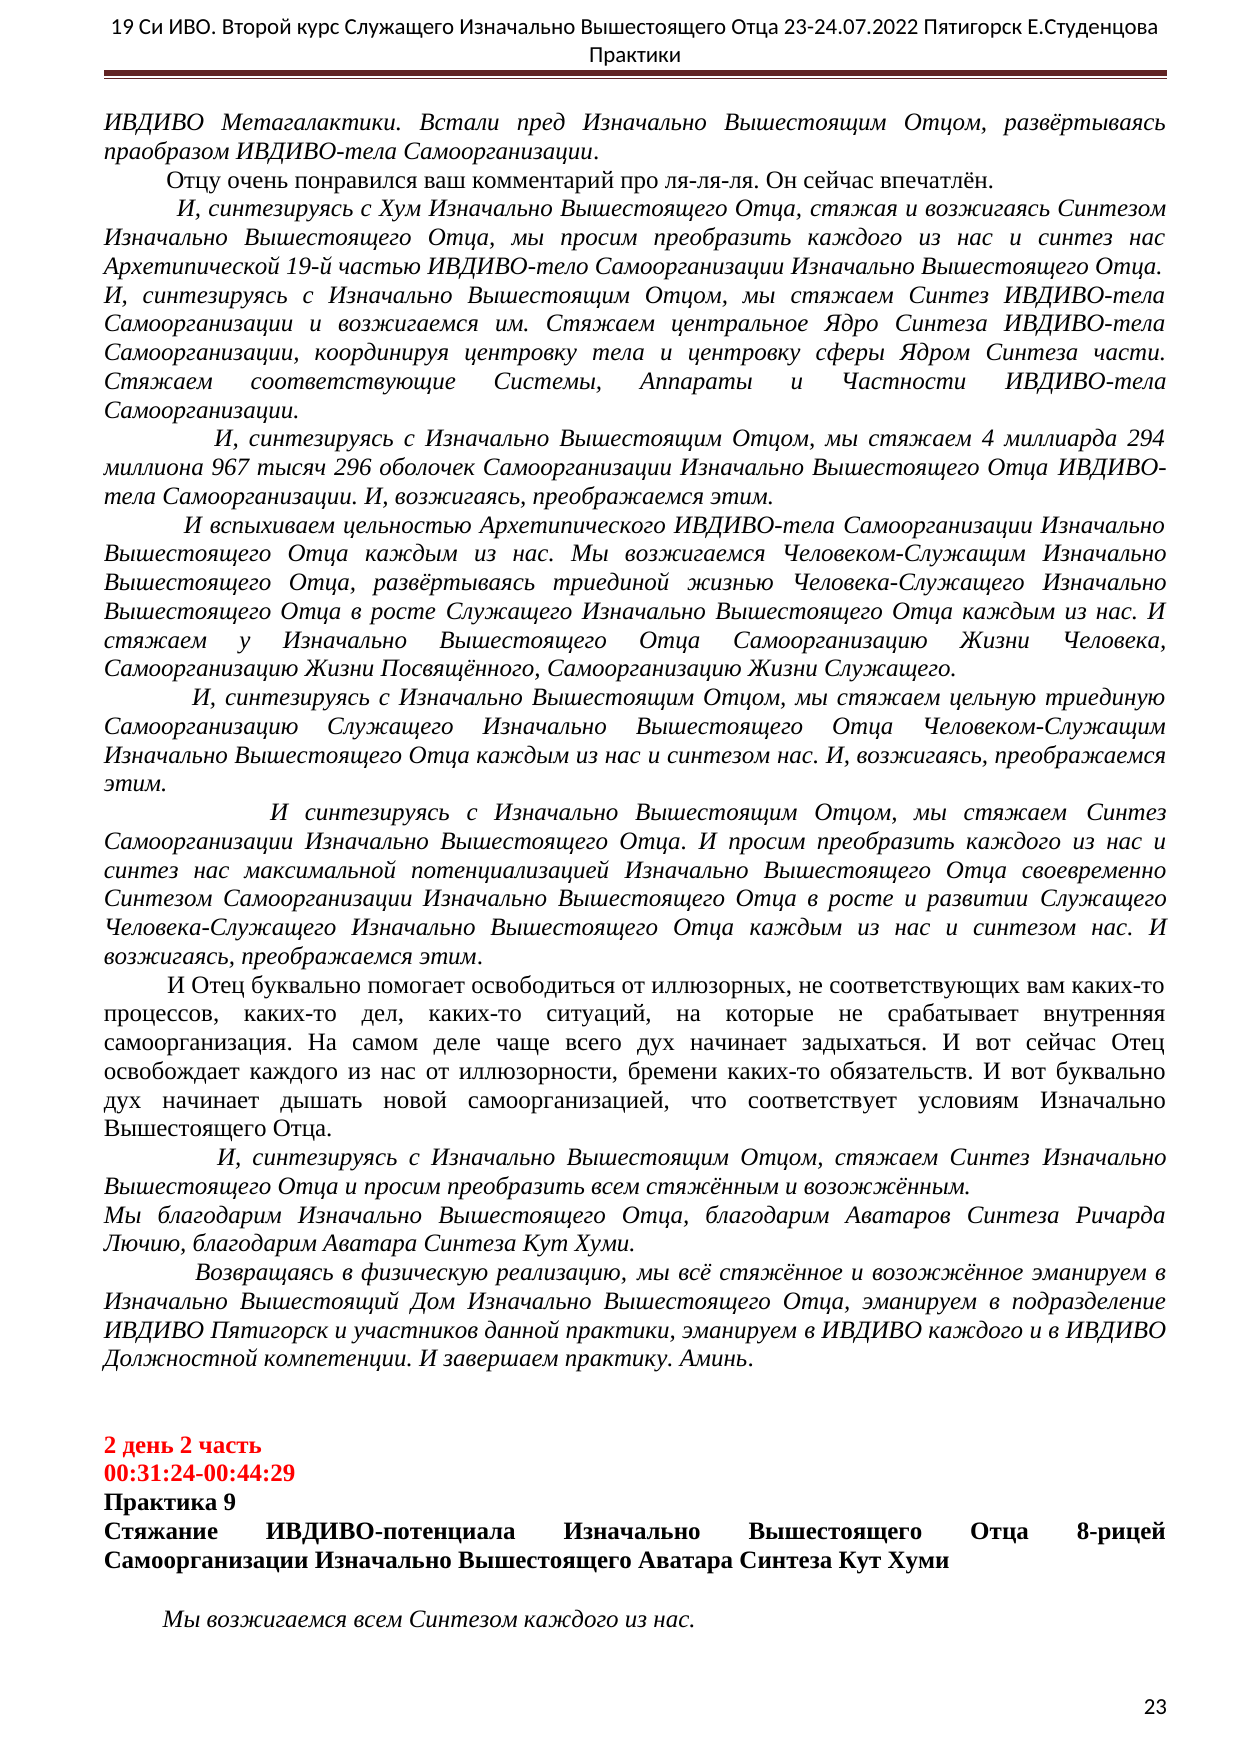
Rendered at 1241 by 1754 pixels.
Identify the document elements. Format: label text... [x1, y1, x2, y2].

text И, синтезируясь с Изначально Вышестоящим Отцом, мы стяжаем цельную триединую Самоорганизацию Служащего Изначально Вышестоящего Отца Человеком-Служащим Изначально Вышестоящего Отца каждым из нас и синтезом нас. И, возжигаясь, преображаемся этим. [103, 682, 1167, 797]
text И, синтезируясь с Хум Изначально Вышестоящего Отца, стяжая и возжигаясь Синтезом Изначально Вышестоящего Отца, мы просим преобразить каждого из нас и синтез нас Архетипической 19-й частью ИВДИВО-тело Самоорганизации Изначально Вышестоящего Отца. [103, 193, 1167, 280]
text И Отец буквально помогает освободиться от иллюзорных, не соответствующих вам каких-то процессов, каких-то дел, каких-то ситуаций, на которые не срабатывает внутренняя самоорганизация. На самом деле чаще всего дух начинает задыхаться. И вот сейчас Отец освобождает каждого из нас от иллюзорности, бремени каких-то обязательств. И вот буквально дух начинает дышать новой самоорганизацией, что соответствует условиям Изначально Вышестоящего Отца. [103, 970, 1167, 1142]
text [103, 107, 1167, 165]
text И, синтезируясь с Изначально Вышестоящим Отцом, стяжаем Синтез Изначально Вышестоящего Отца и просим преобразить всем стяжённым и возожжённым. [103, 1142, 1167, 1200]
text И синтезируясь с Изначально Вышестоящим Отцом, мы стяжаем Синтез Самоорганизации Изначально Вышестоящего Отца. И просим преобразить каждого из нас и синтез нас максимальной потенциализацией Изначально Вышестоящего Отца своевременно Синтезом Самоорганизации Изначально Вышестоящего Отца в росте и развитии Служащего Человека-Служащего Изначально Вышестоящего Отца каждым из нас и синтезом нас. И возжигаясь, преображаемся этим. [103, 797, 1167, 970]
text Отцу очень понравился ваш комментарий про ля-ля-ля. Он сейчас впечатлён. [103, 165, 1167, 193]
text И, синтезируясь с Изначально Вышестоящим Отцом, мы стяжаем 4 миллиарда 294 миллиона 967 тысяч 296 оболочек Самоорганизации Изначально Вышестоящего Отца ИВДИВО-тела Самоорганизации. И, возжигаясь, преображаемся этим. [103, 423, 1167, 510]
text Практика 9 [103, 1487, 1167, 1516]
text И, синтезируясь с Изначально Вышестоящим Отцом, мы стяжаем Синтез ИВДИВО-тела Самоорганизации и возжигаемся им. Стяжаем центральное Ядро Синтеза ИВДИВО-тела Самоорганизации, координируя центровку тела и центровку сферы Ядром Синтеза части. Стяжаем соответствующие Системы, Аппараты и Частности ИВДИВО-тела Самоорганизации. [103, 280, 1167, 423]
text Стяжание ИВДИВО-потенциала Изначально Вышестоящего Отца 8-рицей Самоорганизации Изначально Вышестоящего Аватара Синтеза Кут Хуми [103, 1516, 1167, 1573]
text 2 день 2 часть [103, 1430, 1167, 1458]
text Возвращаясь в физическую реализацию, мы всё стяжённое и возожжённое эманируем в Изначально Вышестоящий Дом Изначально Вышестоящего Отца, эманируем в подразделение ИВДИВО Пятигорск и участников данной практики, эманируем в ИВДИВО каждого и в ИВДИВО Должностной компетенции. И завершаем практику. Аминь. [103, 1257, 1167, 1372]
text И вспыхиваем цельностью Архетипического ИВДИВО-тела Самоорганизации Изначально Вышестоящего Отца каждым из нас. Мы возжигаемся Человеком-Служащим Изначально Вышестоящего Отца, развёртываясь триединой жизнью Человека-Служащего Изначально Вышестоящего Отца в росте Служащего Изначально Вышестоящего Отца каждым из нас. И стяжаем у Изначально Вышестоящего Отца Самоорганизацию Жизни Человека, Самоорганизацию Жизни Посвящённого, Самоорганизацию Жизни Служащего. [103, 510, 1167, 682]
text Мы возжигаемся всем Синтезом каждого из нас. [103, 1604, 1167, 1632]
text Мы благодарим Изначально Вышестоящего Отца, благодарим Аватаров Синтеза Ричарда Лючию, благодарим Аватара Синтеза Кут Хуми. [103, 1200, 1167, 1257]
text 00:31:24-00:44:29 [103, 1458, 1167, 1487]
